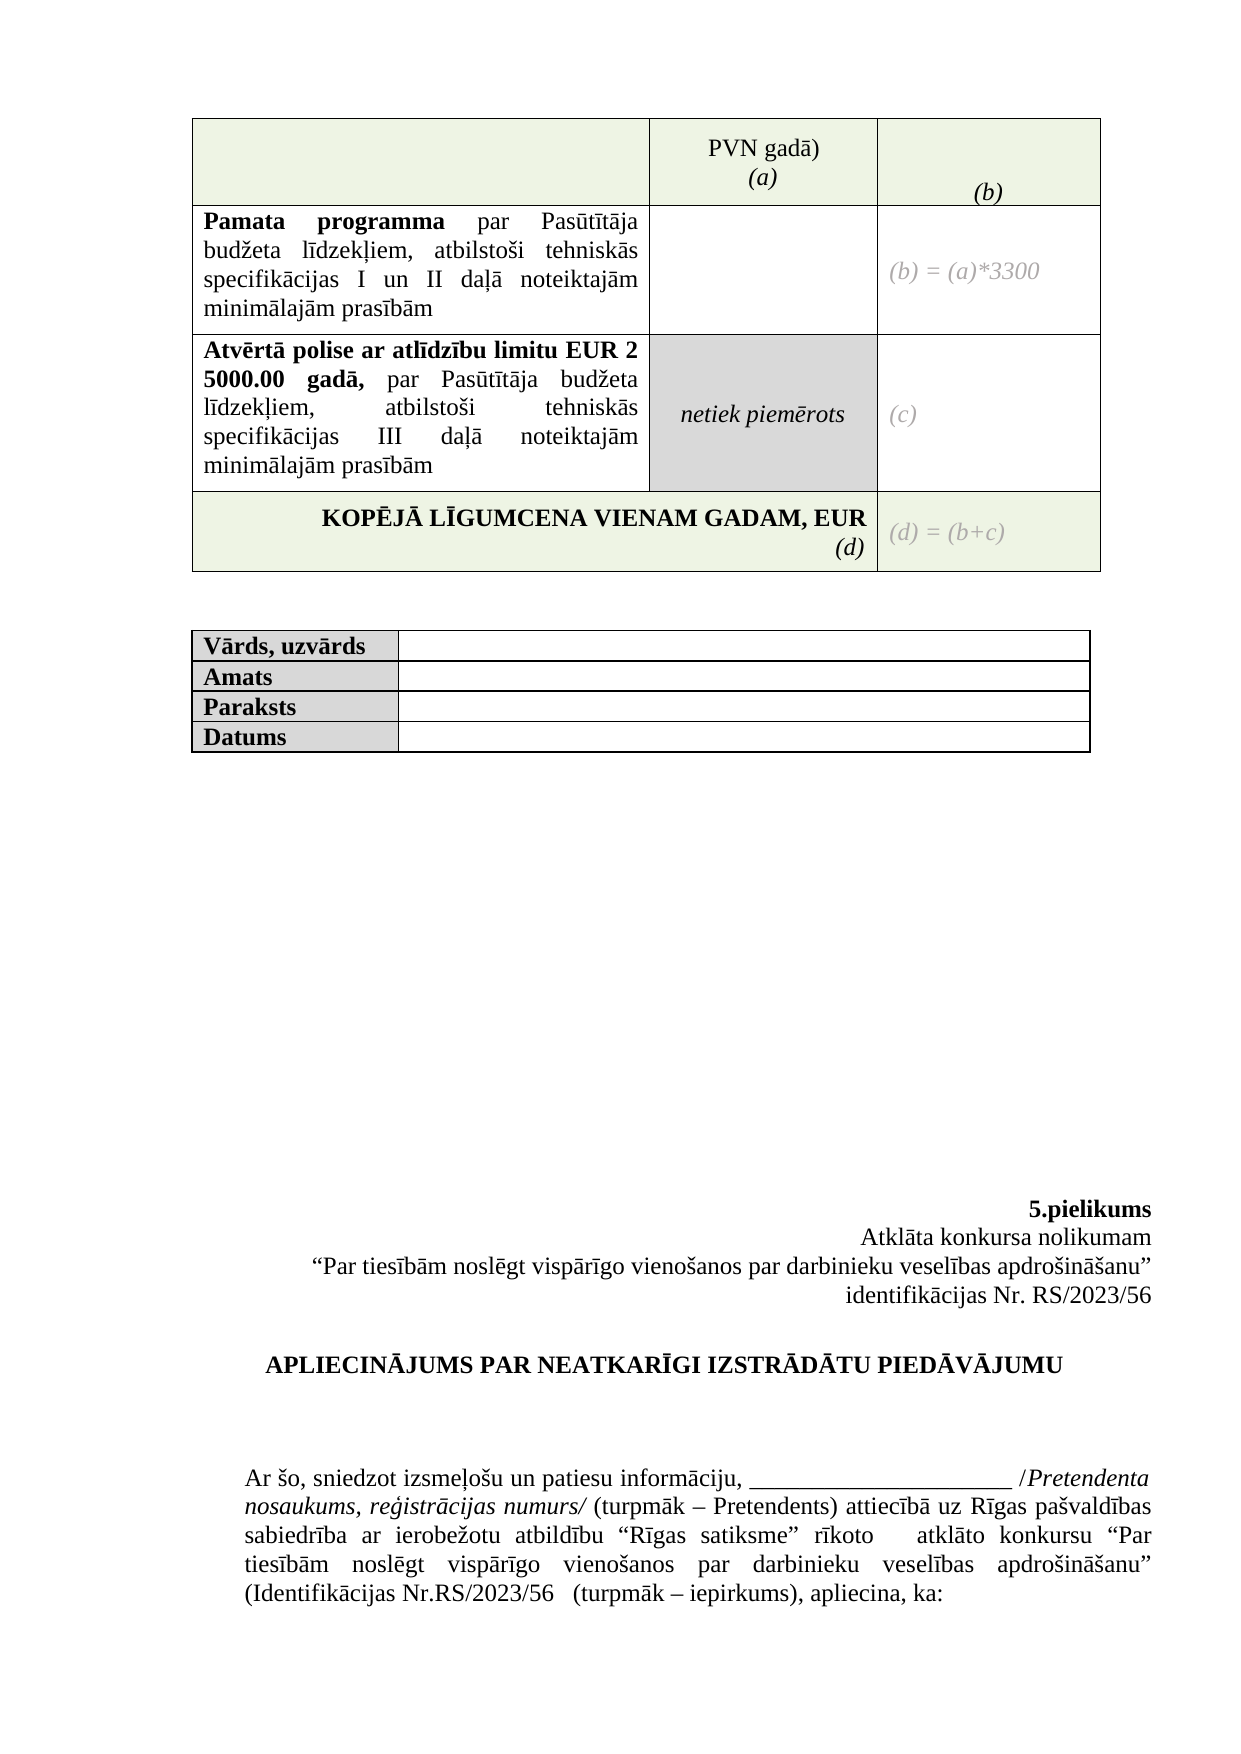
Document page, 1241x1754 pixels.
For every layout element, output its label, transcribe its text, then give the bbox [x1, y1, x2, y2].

table_header Vārds, uzvārds [193, 631, 398, 660]
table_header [878, 119, 1100, 205]
text 5.pielikums Atklāta konkursa nolikumam “Par tiesībām noslēgt vispārīgo vienošanos par darbinieku veselības apdrošināšanu” identifikācijas Nr. RS/2023/56 [177, 1194, 1152, 1309]
table_cell Paraksts [193, 692, 398, 721]
table_cell (d) = (b+c) [878, 492, 1100, 571]
text APLIECINĀJUMS PAR NEATKARĪGI IZSTRĀDĀTU PIEDĀVĀJUMU [177, 1350, 1152, 1379]
table_cell Datums [193, 722, 398, 751]
table_cell netiek piemērots [650, 335, 877, 491]
table_cell [399, 692, 1089, 721]
table_cell Amats [193, 662, 398, 690]
table_cell [650, 206, 877, 334]
text Ar šo, sniedzot izsmeļošu un patiesu informāciju, _____________________ /Pretendenta nosaukums, reģistrācijas numurs/ (turpmāk – Pretendents) attiecībā uz Rīgas pašvaldības sabiedrība ar ierobežotu atbildību “Rīgas satiksme” rīkoto atklāto konkursu “Par tiesībām noslēgt vispārīgo vienošanos par darbinieku veselības apdrošināšanu” (Identifikācijas Nr.RS/2023/56 (turpmāk – iepirkums), apliecina, ka: [244, 1463, 1152, 1606]
table_cell Pamata programma par Pasūtītāja budžeta līdzekļiem, atbilstoši tehniskās specifikācijas I un II daļā noteiktajām minimālajām prasībām [193, 206, 649, 334]
table_cell Atvērtā polise ar atlīdzību limitu EUR 2 5000.00 gadā, par Pasūtītāja budžeta līdzekļiem, atbilstoši tehniskās specifikācijas III daļā noteiktajām minimālajām prasībām [193, 335, 649, 491]
table_cell (b) = (a)*3300 [878, 206, 1100, 334]
table_cell (c) [878, 335, 1100, 491]
table_header [399, 631, 1089, 660]
table_cell KOPĒJĀ LĪGUMCENA VIENAM GADAM, EUR (d) [193, 492, 877, 571]
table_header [650, 119, 877, 205]
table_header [193, 119, 649, 205]
table_cell [399, 662, 1089, 690]
table_cell [399, 722, 1089, 751]
